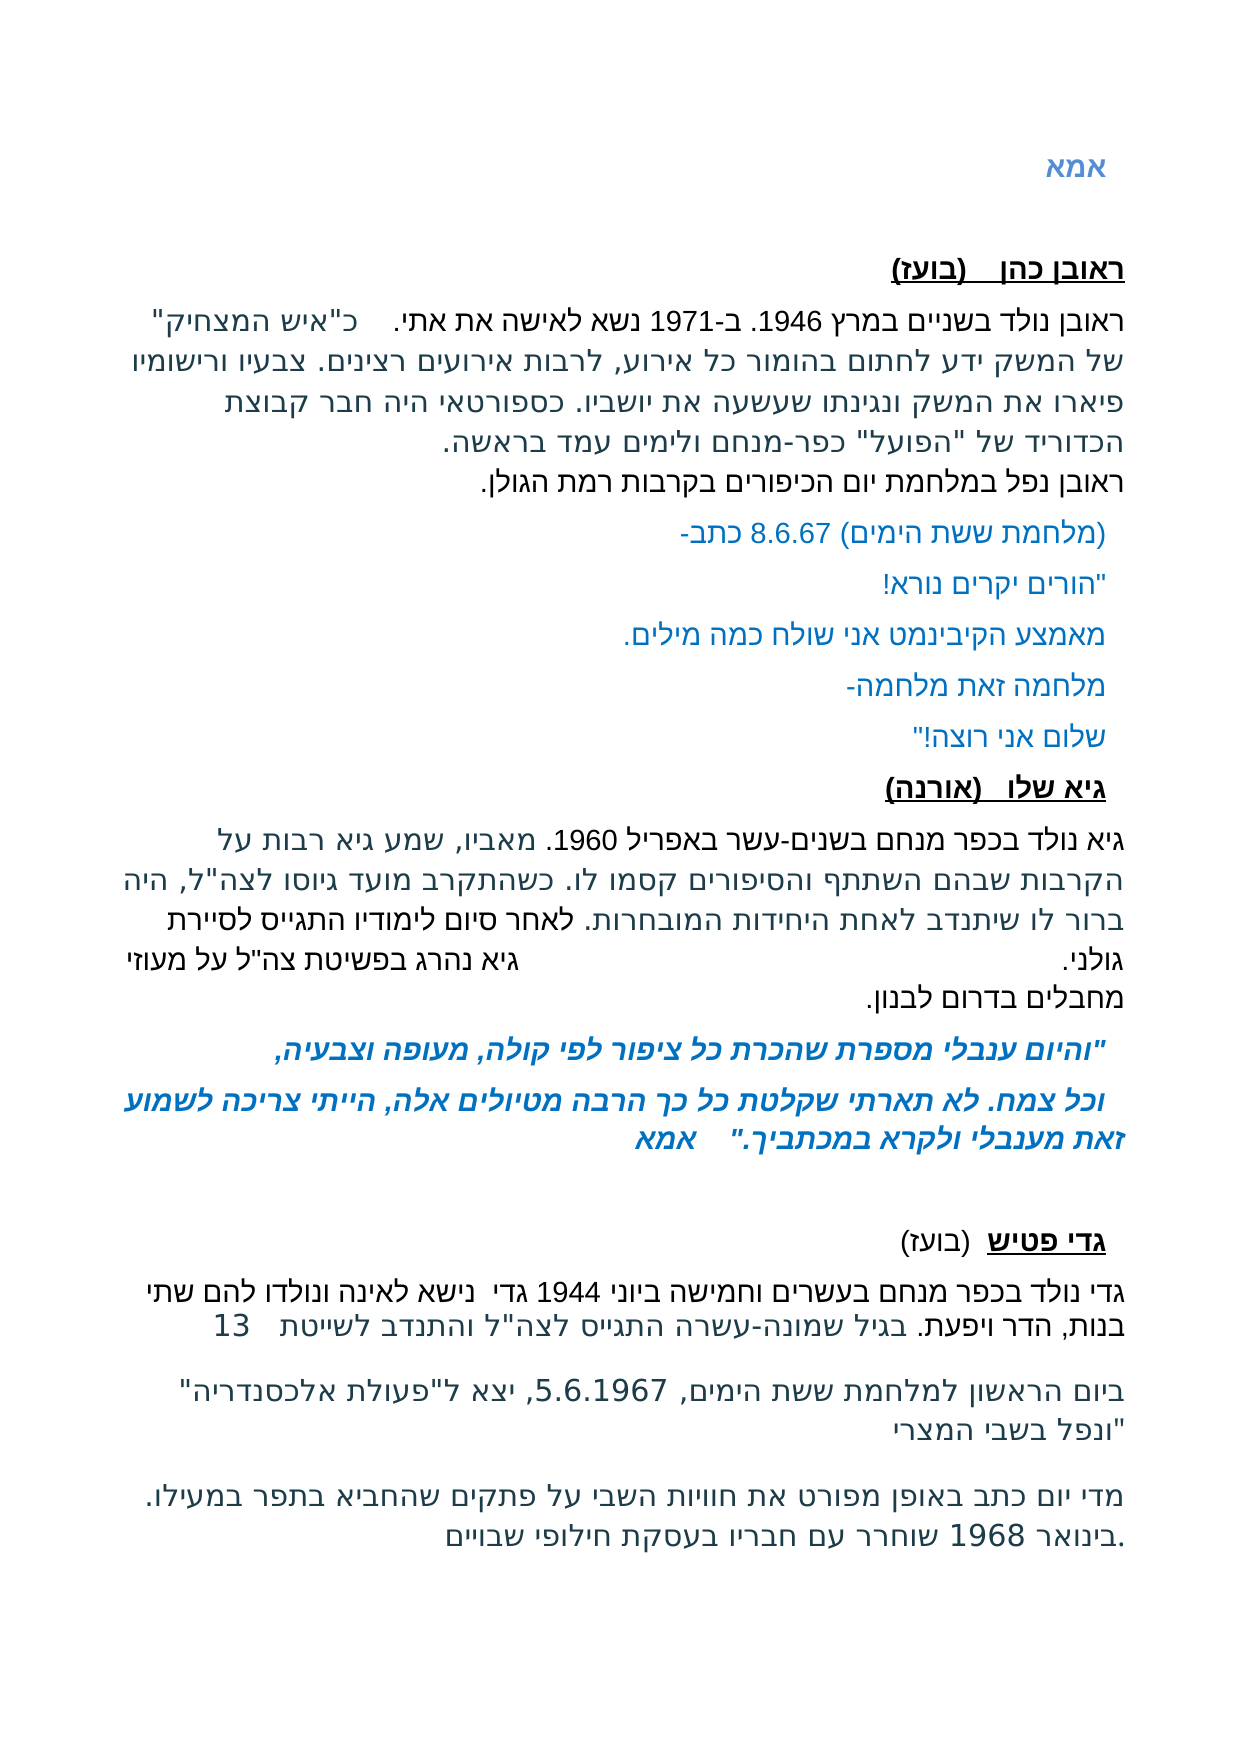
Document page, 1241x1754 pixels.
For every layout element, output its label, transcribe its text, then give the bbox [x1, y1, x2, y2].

text וכל צמח. לא תארתי שקלטת כל כך הרבה מטיולים אלה, הייתי צריכה לשמוע זאת מענבלי ולקרא במכתביך." אמא [122, 1083, 1125, 1156]
text מאמצע הקיבינמט אני שולח כמה מילים. [122, 618, 1125, 651]
text ראובן כהן (בועז) [122, 252, 1125, 286]
text מדי יום כתב באופן מפורט את חוויות השבי על פתקים שהחביא בתפר במעילו. בינואר 1968 שוחרר עם חבריו בעסקת חילופי שבויים. [122, 1479, 1125, 1555]
text ביום הראשון למלחמת ששת הימים, 5.6.1967, יצא ל"פעולת אלכסנדריה" ונפל בשבי המצרי" [122, 1373, 1125, 1449]
text שלום אני רוצה!" [122, 720, 1125, 753]
text "הורים יקרים נורא! [122, 567, 1125, 600]
text גדי פטיש (בועז) [122, 1224, 1125, 1258]
text אמא [122, 150, 1125, 183]
text גיא שלו (אורנה) [122, 771, 1125, 804]
text גיא נולד בכפר מנחם בשנים-עשר באפריל 1960. מאביו, שמע גיא רבות על הקרבות שבהם השתתף והסיפורים קסמו לו. כשהתקרב מועד גיוסו לצה"ל, היה ברור לו שיתנדב לאחת היחידות המובחרות. לאחר סיום לימודיו התגייס לסיירת גולני. גיא נהרג בפשיטת צה"ל על מעוזי מחבלים בדרום לבנון. [122, 822, 1125, 1015]
text מלחמה זאת מלחמה- [122, 669, 1125, 702]
text ראובן נולד בשניים במרץ 1946. ב-1971 נשא לאישה את אתי. כ"איש המצחיק" של המשק ידע לחתום בהומור כל אירוע, לרבות אירועים רצינים. צבעיו ורישומיו פיארו את המשק ונגינתו שעשעה את יושביו. כספורטאי היה חבר קבוצת הכדוריד של "הפועל" כפר-מנחם ולימים עמד בראשה. ראובן נפל במלחמת יום הכיפורים בקרבות רמת הגולן. [122, 303, 1125, 498]
text "והיום ענבלי מספרת שהכרת כל ציפור לפי קולה, מעופה וצבעיה, [122, 1032, 1125, 1066]
text גדי נולד בכפר מנחם בעשרים וחמישה ביוני 1944 גדי נישא לאינה ונולדו להם שתי בנות, הדר ויפעת. בגיל שמונה-עשרה התגייס לצה"ל והתנדב לשייטת 13 [122, 1275, 1125, 1344]
text (מלחמת ששת הימים) 8.6.67 כתב- [122, 516, 1125, 549]
